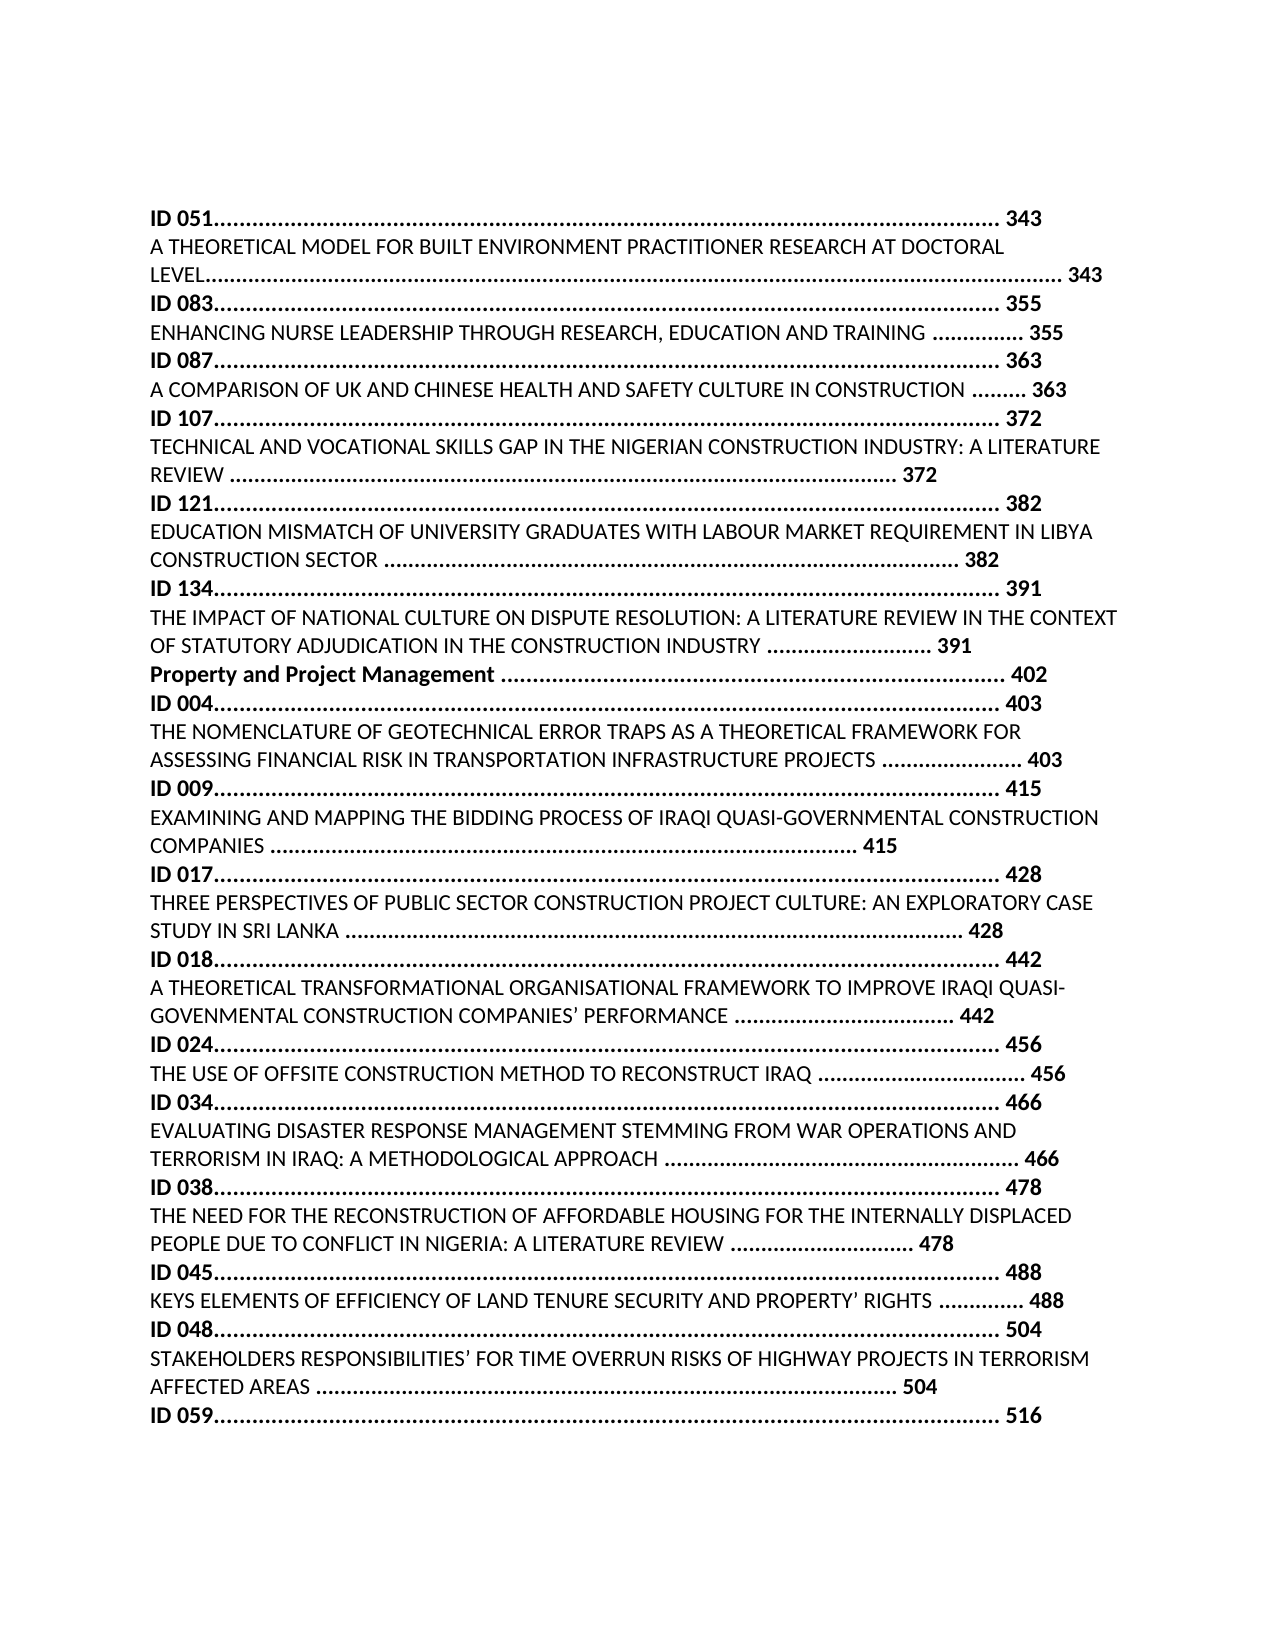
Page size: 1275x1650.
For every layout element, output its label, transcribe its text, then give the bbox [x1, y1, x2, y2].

text THE USE OF OFFSITE CONSTRUCTION METHOD TO RECONSTRUCT IRAQ .................................. 456 [150, 1059, 1125, 1087]
text ID 107........................................................................................................................... 372 [150, 403, 1125, 432]
text ID 051........................................................................................................................... 343 [150, 203, 1125, 232]
text ID 087........................................................................................................................... 363 [150, 346, 1125, 375]
text A COMPARISON OF UK AND CHINESE HEALTH AND SAFETY CULTURE IN CONSTRUCTION ......... 363 [150, 375, 1125, 403]
text A THEORETICAL TRANSFORMATIONAL ORGANISATIONAL FRAMEWORK TO IMPROVE IRAQI QUASI-GOVENMENTAL CONSTRUCTION COMPANIES’ PERFORMANCE .................................... 442 [150, 973, 1125, 1029]
text THE NOMENCLATURE OF GEOTECHNICAL ERROR TRAPS AS A THEORETICAL FRAMEWORK FOR ASSESSING FINANCIAL RISK IN TRANSPORTATION INFRASTRUCTURE PROJECTS ....................... 403 [150, 717, 1125, 773]
text Property and Project Management ............................................................................... 402 [150, 659, 1125, 688]
text TECHNICAL AND VOCATIONAL SKILLS GAP IN THE NIGERIAN CONSTRUCTION INDUSTRY: A LITERATURE REVIEW ............................................................................................................. 372 [150, 432, 1125, 488]
text ID 048........................................................................................................................... 504 [150, 1314, 1125, 1344]
text EVALUATING DISASTER RESPONSE MANAGEMENT STEMMING FROM WAR OPERATIONS AND TERRORISM IN IRAQ: A METHODOLOGICAL APPROACH .......................................................... 466 [150, 1116, 1125, 1172]
text STAKEHOLDERS RESPONSIBILITIES’ FOR TIME OVERRUN RISKS OF HIGHWAY PROJECTS IN TERRORISM AFFECTED AREAS ............................................................................................... 504 [150, 1344, 1125, 1400]
text KEYS ELEMENTS OF EFFICIENCY OF LAND TENURE SECURITY AND PROPERTY’ RIGHTS .............. 488 [150, 1287, 1125, 1314]
text EDUCATION MISMATCH OF UNIVERSITY GRADUATES WITH LABOUR MARKET REQUIREMENT IN LIBYA CONSTRUCTION SECTOR .............................................................................................. 382 [150, 517, 1125, 573]
text ID 083........................................................................................................................... 355 [150, 288, 1125, 318]
text ID 034........................................................................................................................... 466 [150, 1087, 1125, 1116]
text ID 045........................................................................................................................... 488 [150, 1257, 1125, 1287]
text A THEORETICAL MODEL FOR BUILT ENVIRONMENT PRACTITIONER RESEARCH AT DOCTORAL LEVEL............................................................................................................................................ 343 [150, 232, 1125, 288]
text ENHANCING NURSE LEADERSHIP THROUGH RESEARCH, EDUCATION AND TRAINING ............... 355 [150, 318, 1125, 346]
text THE IMPACT OF NATIONAL CULTURE ON DISPUTE RESOLUTION: A LITERATURE REVIEW IN THE CONTEXT OF STATUTORY ADJUDICATION IN THE CONSTRUCTION INDUSTRY ........................... 391 [150, 603, 1125, 659]
text ID 121........................................................................................................................... 382 [150, 488, 1125, 517]
text ID 009........................................................................................................................... 415 [150, 773, 1125, 803]
text ID 004........................................................................................................................... 403 [150, 688, 1125, 717]
text ID 059........................................................................................................................... 516 [150, 1400, 1125, 1429]
text THREE PERSPECTIVES OF PUBLIC SECTOR CONSTRUCTION PROJECT CULTURE: AN EXPLORATORY CASE STUDY IN SRI LANKA ..................................................................................................... 428 [150, 888, 1125, 944]
text ID 017........................................................................................................................... 428 [150, 859, 1125, 888]
text ID 024........................................................................................................................... 456 [150, 1029, 1125, 1059]
text THE NEED FOR THE RECONSTRUCTION OF AFFORDABLE HOUSING FOR THE INTERNALLY DISPLACED PEOPLE DUE TO CONFLICT IN NIGERIA: A LITERATURE REVIEW .............................. 478 [150, 1201, 1125, 1257]
text EXAMINING AND MAPPING THE BIDDING PROCESS OF IRAQI QUASI-GOVERNMENTAL CONSTRUCTION COMPANIES ................................................................................................ 415 [150, 803, 1125, 859]
text ID 038........................................................................................................................... 478 [150, 1172, 1125, 1201]
text ID 018........................................................................................................................... 442 [150, 944, 1125, 973]
text ID 134........................................................................................................................... 391 [150, 573, 1125, 603]
